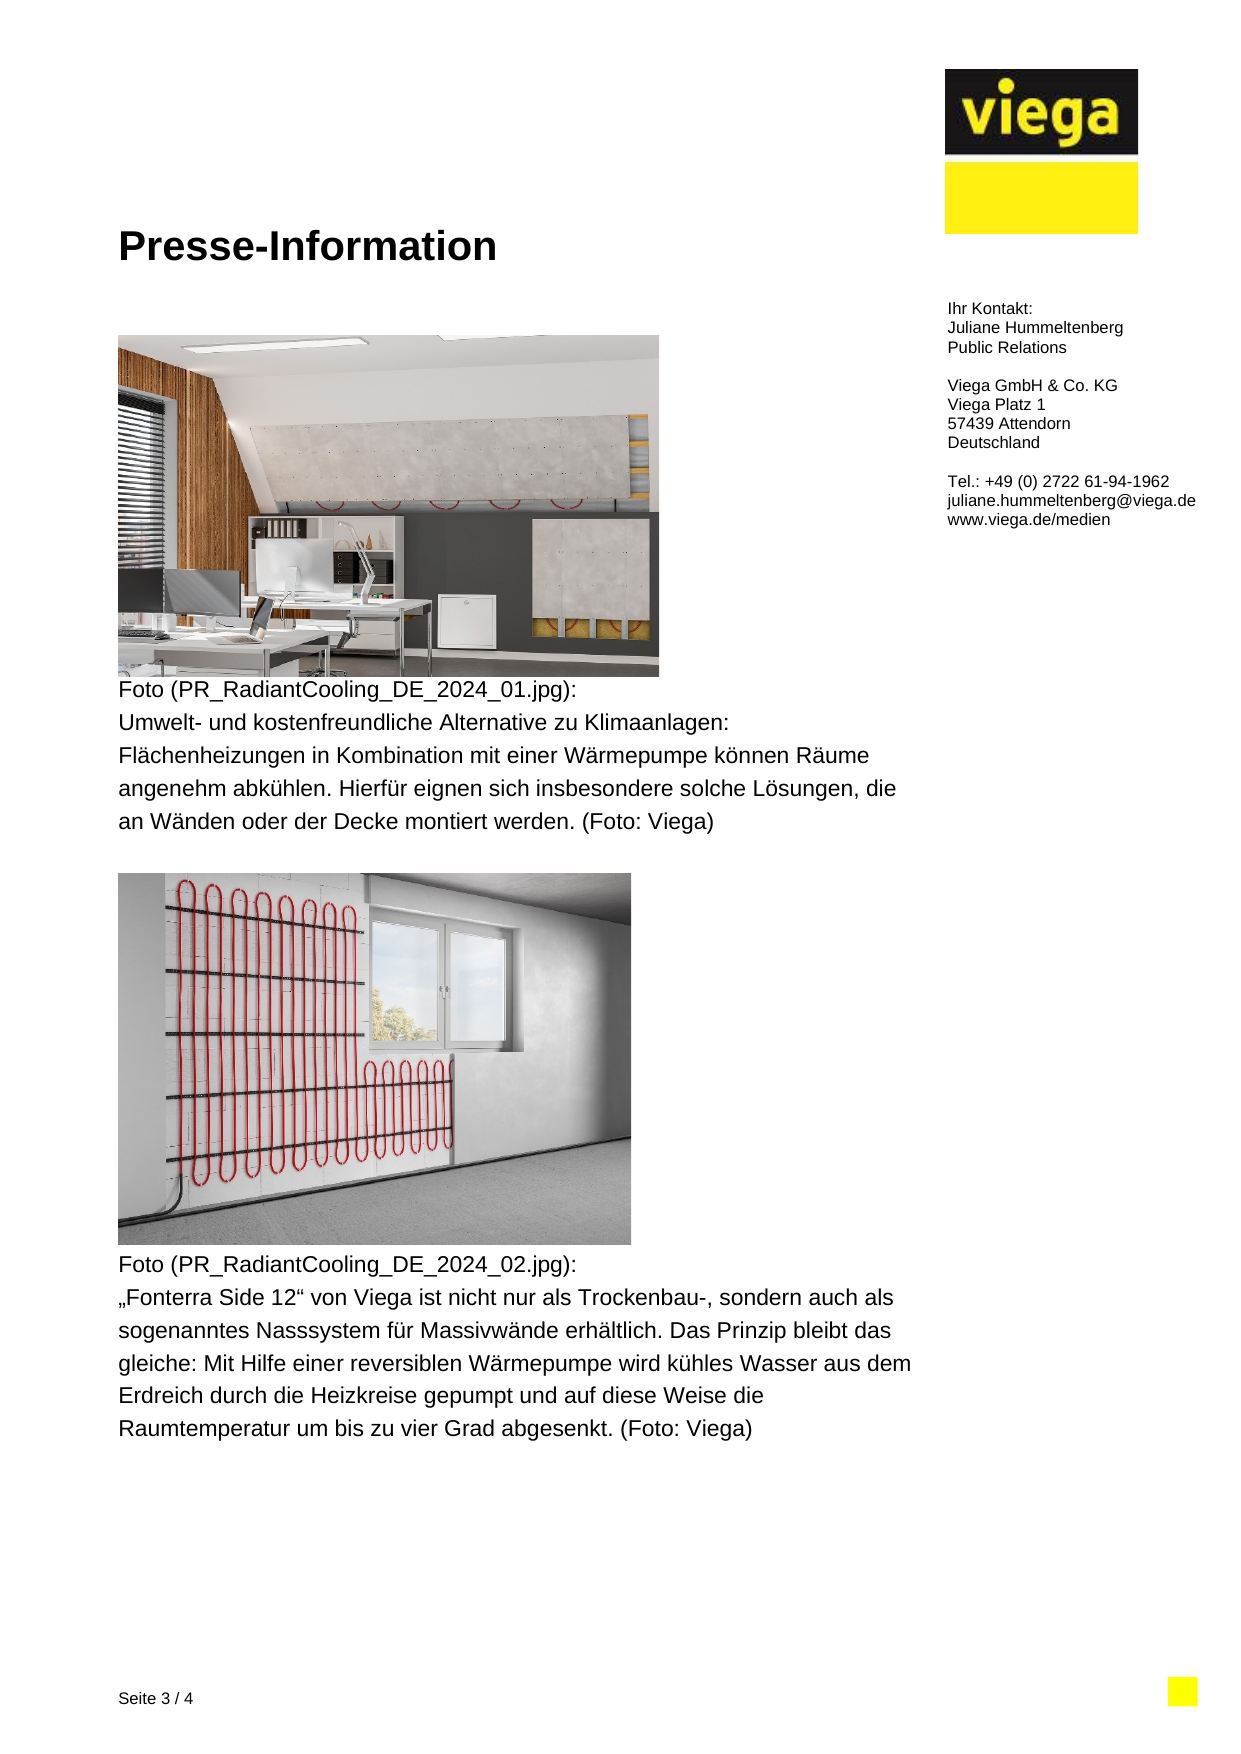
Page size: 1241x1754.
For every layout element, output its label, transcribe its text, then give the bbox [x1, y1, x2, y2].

picture [118, 873, 632, 1245]
text Foto (PR_RadiantCooling_DE_2024_01.jpg): Umwelt- und kostenfreundliche Alternative zu Klimaanlagen: Flächenheizungen in Kombination mit einer Wärmepumpe können Räume angenehm abkühlen. Hierfür eignen sich insbesondere solche Lösungen, die an Wänden oder der Decke montiert werden. (Foto: Viega) [118, 676, 915, 834]
picture [118, 335, 660, 677]
text Foto (PR_RadiantCooling_DE_2024_02.jpg): „Fonterra Side 12“ von Viega ist nicht nur als Trockenbau-, sondern auch als sogenanntes Nasssystem für Massivwände erhältlich. Das Prinzip bleibt das gleiche: Mit Hilfe einer reversiblen Wärmepumpe wird kühles Wasser aus dem Erdreich durch die Heizkreise gepumpt und auf diese Weise die Raumtemperatur um bis zu vier Grad abgesenkt. (Foto: Viega) [118, 1251, 915, 1442]
picture [945, 69, 1139, 234]
